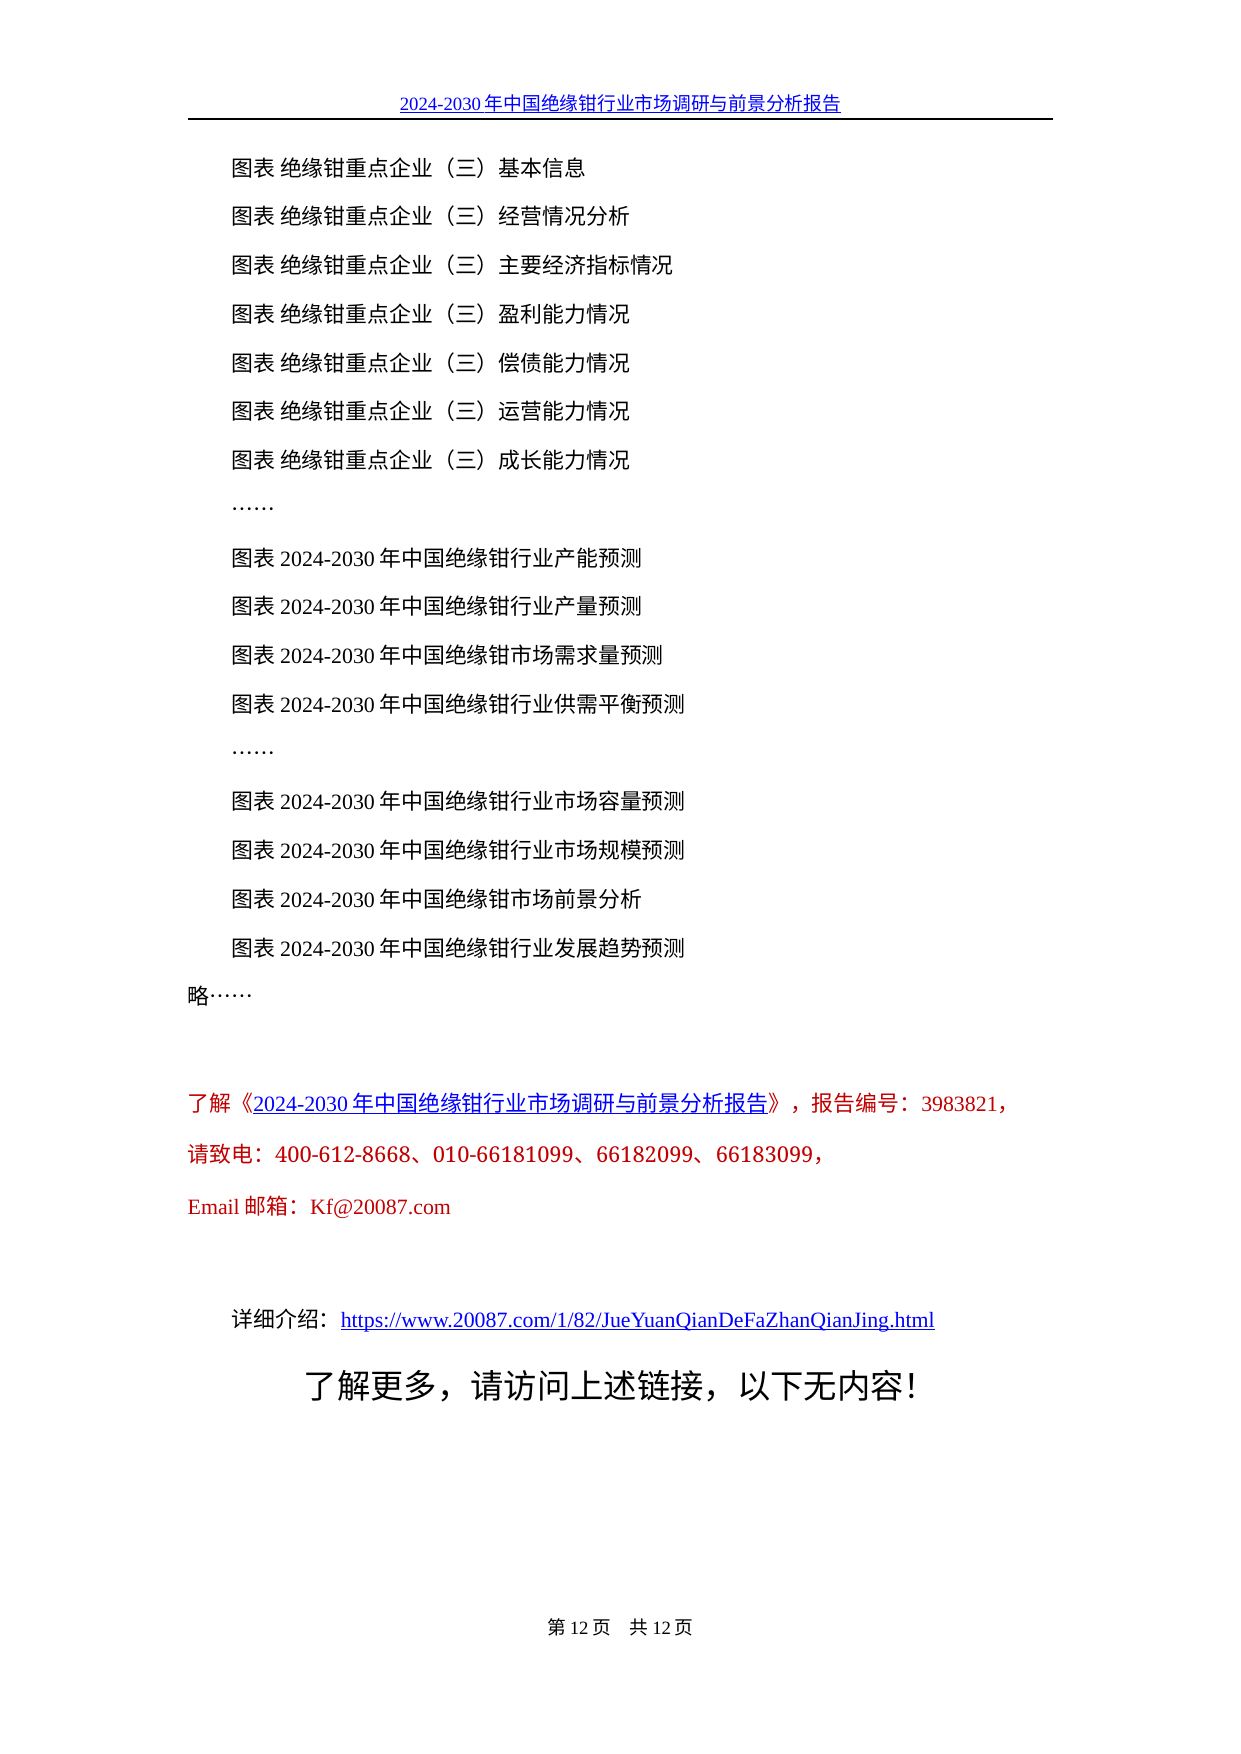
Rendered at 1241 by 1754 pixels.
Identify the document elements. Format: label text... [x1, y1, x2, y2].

text Email邮箱：Kf@20087.com [187, 1188, 1053, 1221]
title 了解更多，请访问上述链接，以下无内容！ [187, 1351, 1053, 1416]
text 了解《2024-2030年中国绝缘钳行业市场调研与前景分析报告》，报告编号：3983821， [187, 1085, 1053, 1118]
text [187, 150, 1053, 1011]
text 请致电：400-612-8668、010-66181099、66182099、66183099， [187, 1137, 1053, 1169]
text 详细介绍：https://www.20087.com/1/82/JueYuanQianDeFaZhanQianJing.html [187, 1301, 1053, 1334]
